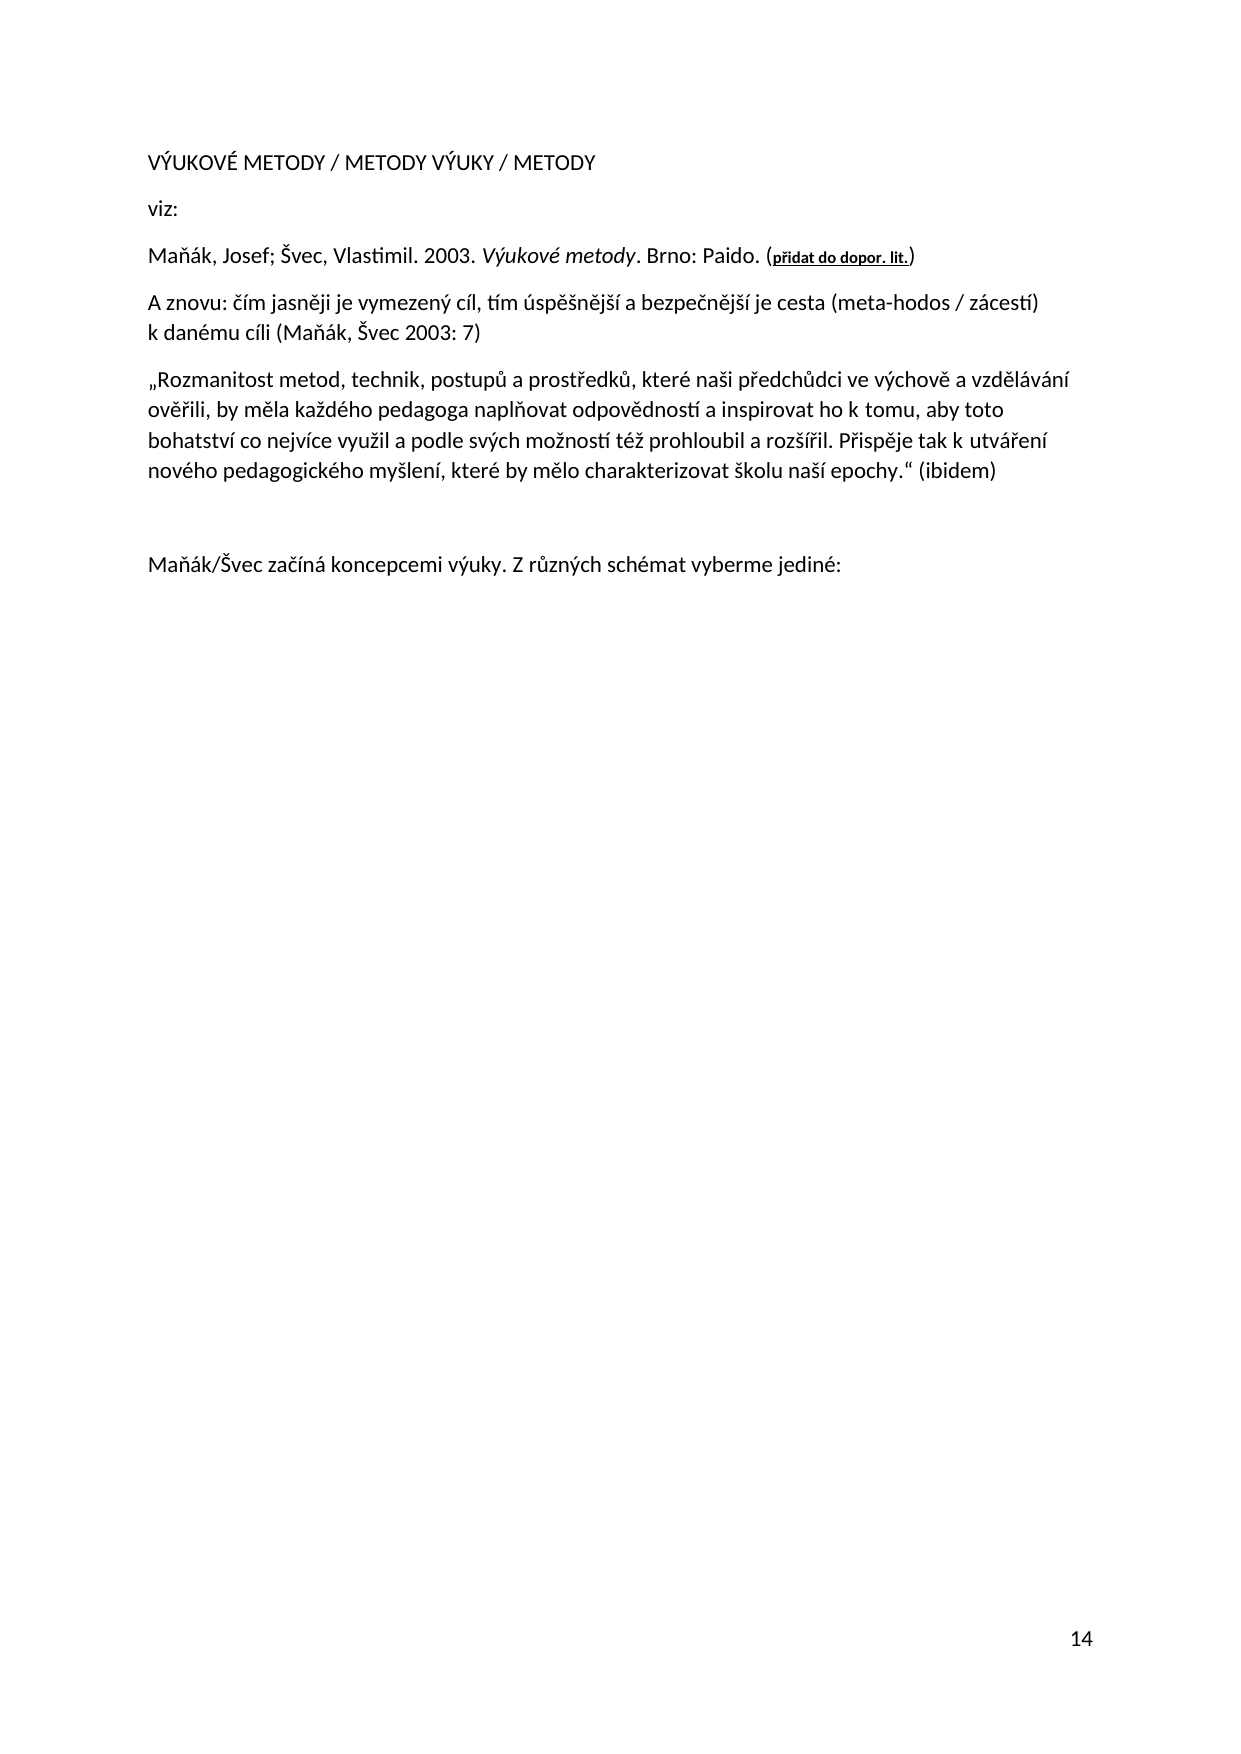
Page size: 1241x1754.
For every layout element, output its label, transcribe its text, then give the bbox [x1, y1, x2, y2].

text VÝUKOVÉ METODY / METODY VÝUKY / METODY [148, 148, 1093, 176]
text Maňák/Švec začíná koncepcemi výuky. Z různých schémat vyberme jediné: [148, 550, 1093, 578]
text A znovu: čím jasněji je vymezený cíl, tím úspěšnější a bezpečnější je cesta (meta-hodos / zácestí) k danému cíli (Maňák, Švec 2003: 7) [148, 288, 1093, 346]
text „Rozmanitost metod, technik, postupů a prostředků, které naši předchůdci ve výchově a vzdělávání ověřili, by měla každého pedagoga naplňovat odpovědností a inspirovat ho k tomu, aby toto bohatství co nejvíce využil a podle svých možností též prohloubil a rozšířil. Přispěje tak k utváření nového pedagogického myšlení, které by mělo charakterizovat školu naší epochy.“ (ibidem) [148, 365, 1093, 484]
text Maňák, Josef; Švec, Vlastimil. 2003. Výukové metody. Brno: Paido. (přidat do dopor. lit.) [148, 241, 1093, 269]
text viz: [148, 194, 1093, 222]
